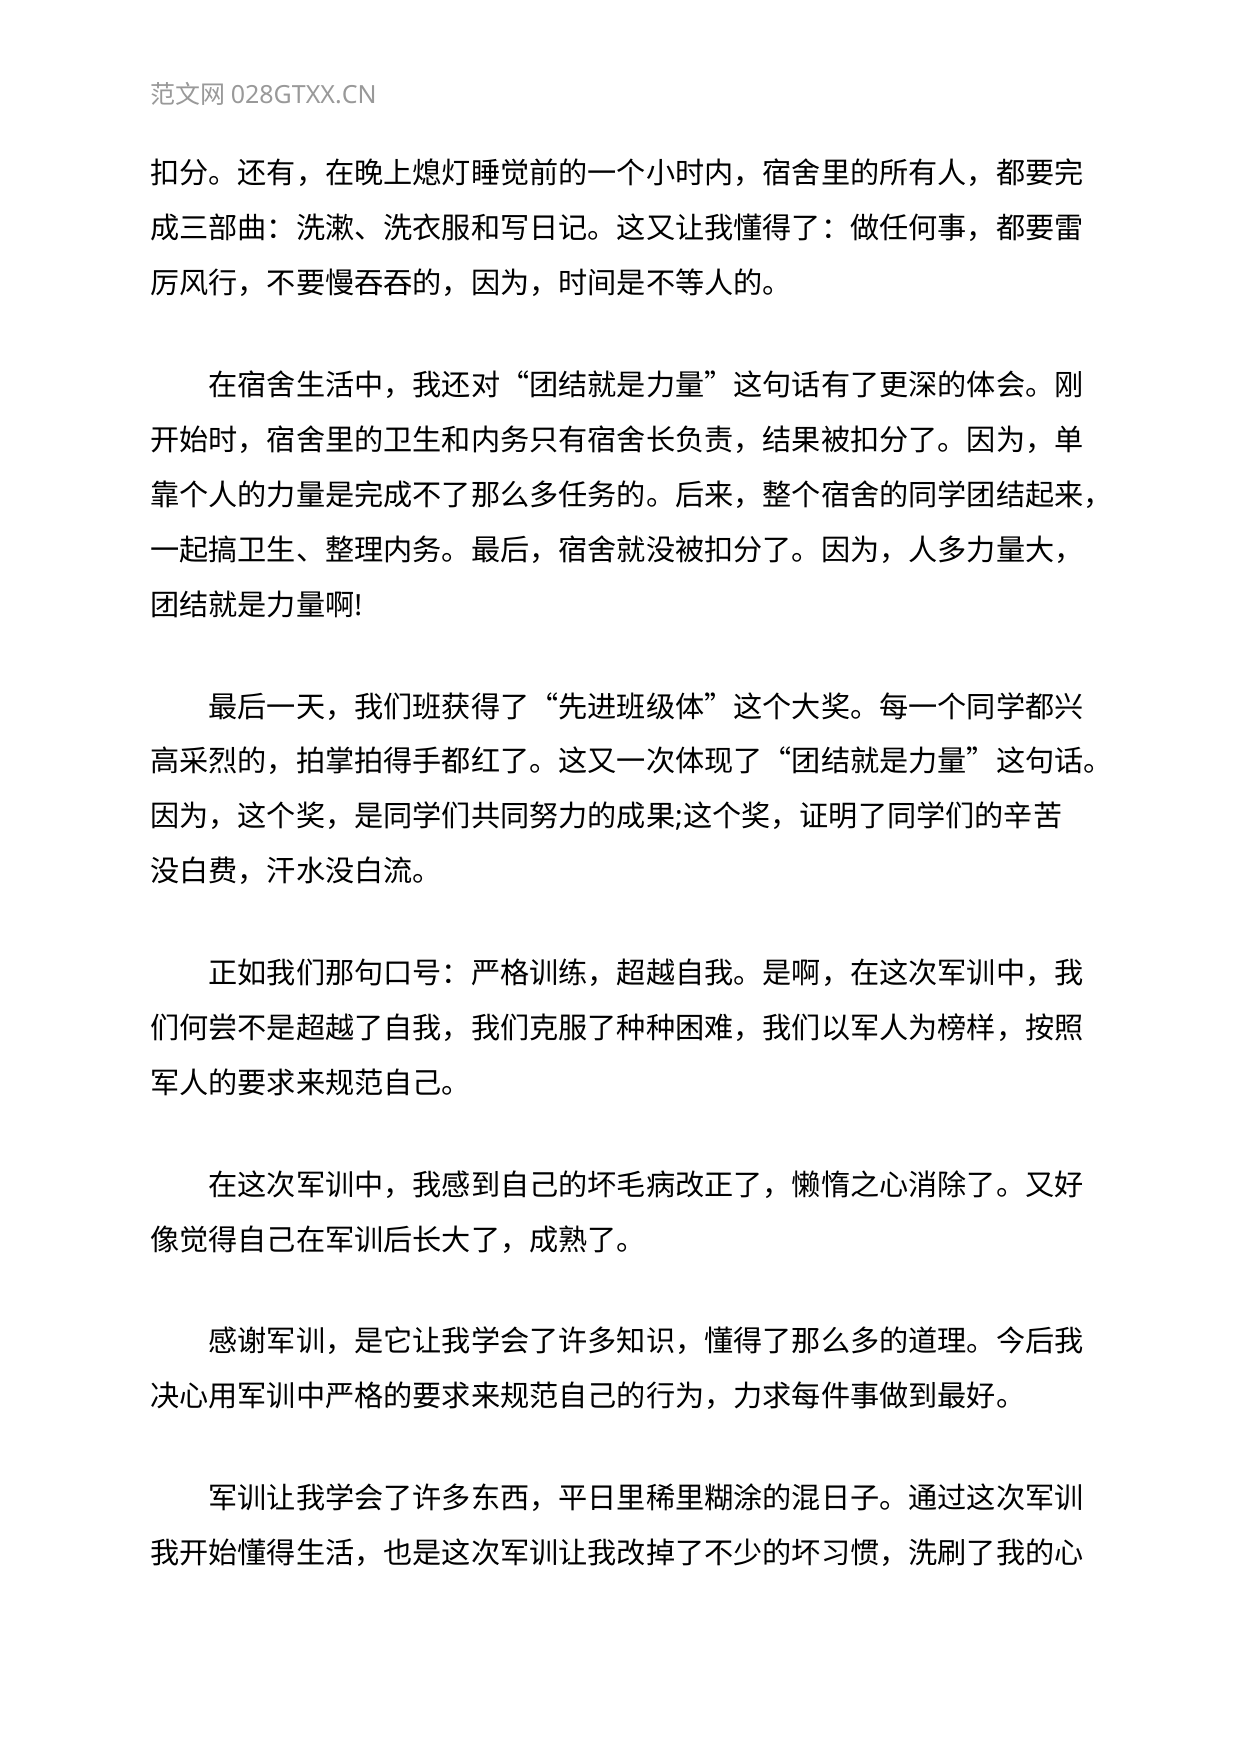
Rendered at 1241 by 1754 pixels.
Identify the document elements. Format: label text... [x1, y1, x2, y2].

text 感谢军训，是它让我学会了许多知识，懂得了那么多的道理。今后我决心用军训中严格的要求来规范自己的行为，力求每件事做到最好。 [150, 1318, 1090, 1415]
text 正如我们那句口号：严格训练，超越自我。是啊，在这次军训中，我们何尝不是超越了自我，我们克服了种种困难，我们以军人为榜样，按照军人的要求来规范自己。 [150, 950, 1090, 1102]
text 在宿舍生活中，我还对“团结就是力量”这句话有了更深的体会。刚开始时，宿舍里的卫生和内务只有宿舍长负责，结果被扣分了。因为，单靠个人的力量是完成不了那么多任务的。后来，整个宿舍的同学团结起来，一起搞卫生、整理内务。最后，宿舍就没被扣分了。因为，人多力量大，团结就是力量啊! [150, 362, 1090, 623]
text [150, 150, 1090, 302]
text 最后一天，我们班获得了“先进班级体”这个大奖。每一个同学都兴高采烈的，拍掌拍得手都红了。这又一次体现了“团结就是力量”这句话。因为，这个奖，是同学们共同努力的成果;这个奖，证明了同学们的辛苦没白费，汗水没白流。 [150, 683, 1090, 890]
text 在这次军训中，我感到自己的坏毛病改正了，懒惰之心消除了。又好像觉得自己在军训后长大了，成熟了。 [150, 1161, 1090, 1258]
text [150, 1474, 1090, 1572]
